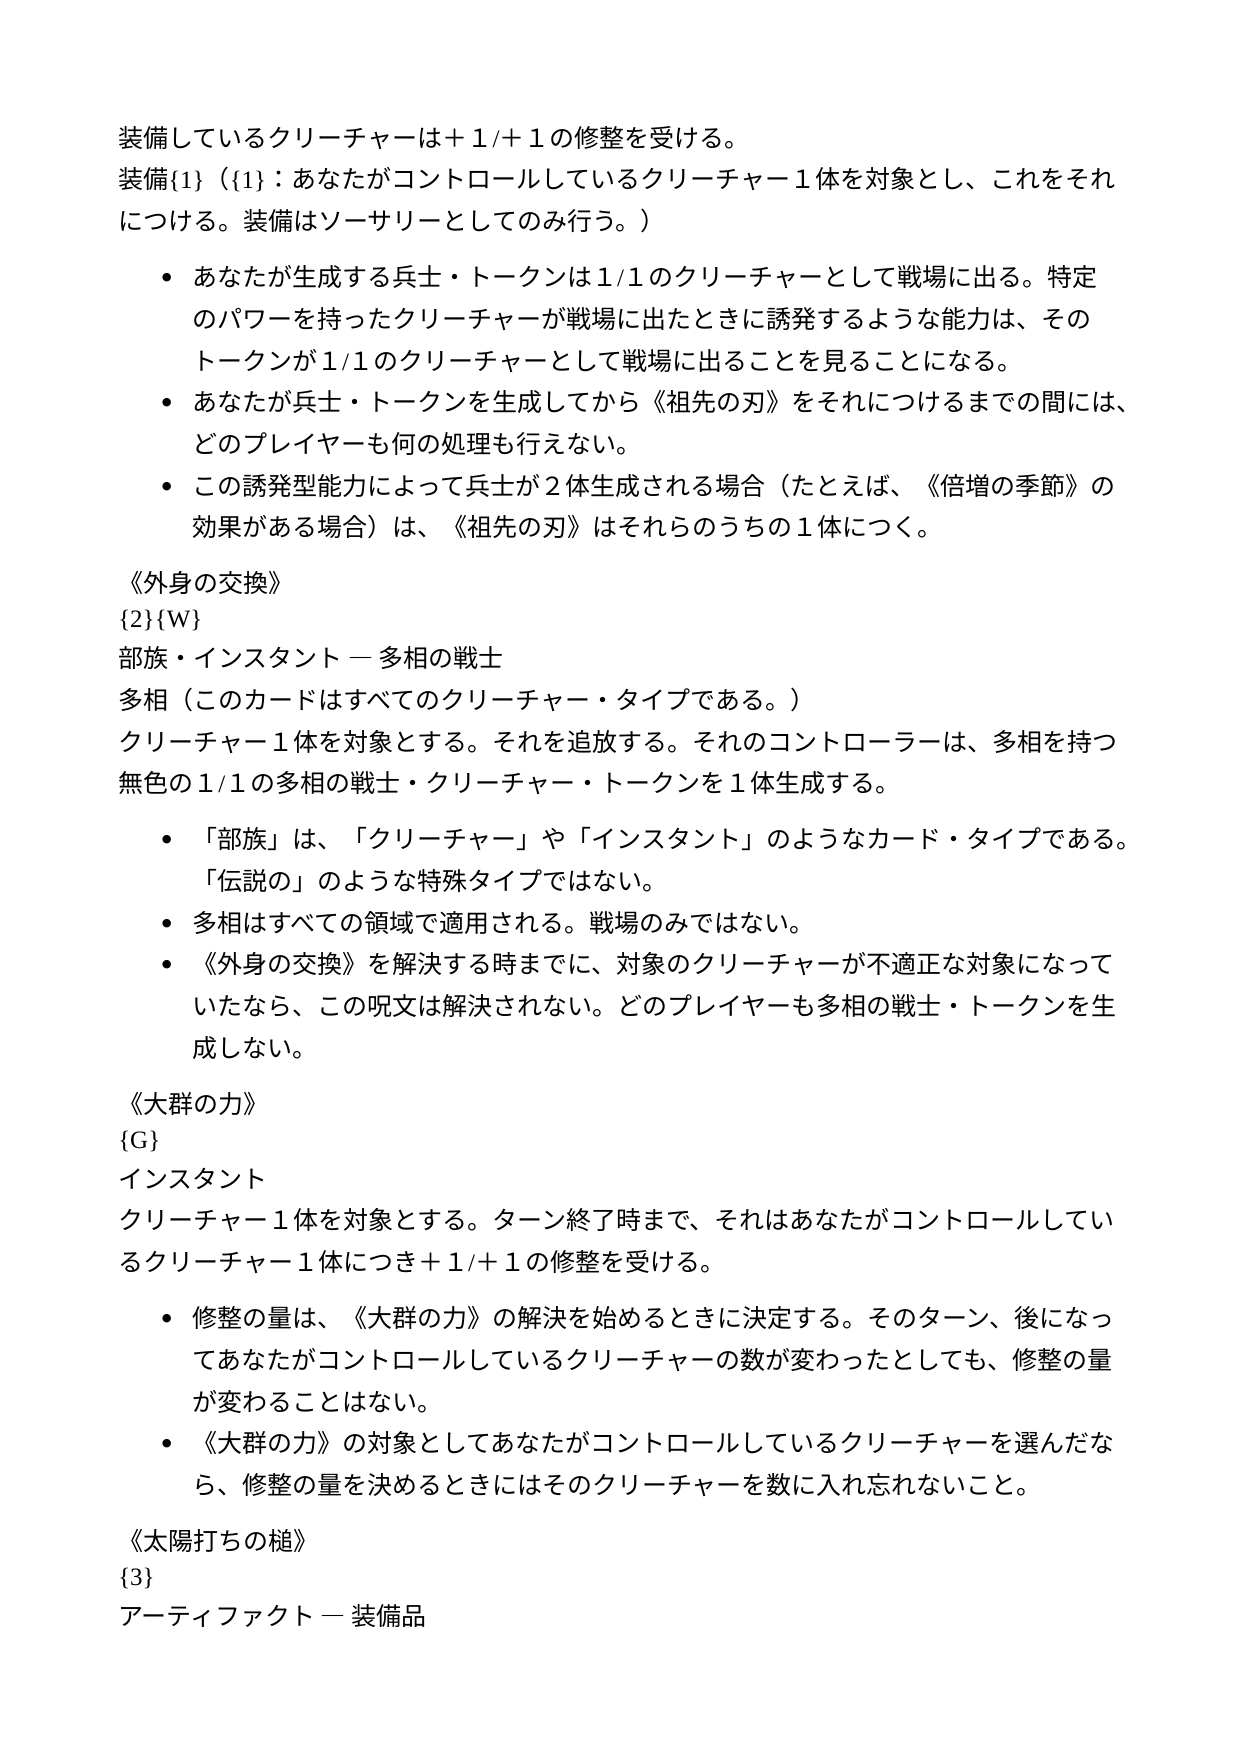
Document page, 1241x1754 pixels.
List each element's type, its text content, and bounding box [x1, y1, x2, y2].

list あなたが生成する兵士・トークンは１/１のクリーチャーとして戦場に出る。特定のパワーを持ったクリーチャーが戦場に出たときに誘発するような能力は、そのトークンが１/１のクリーチャーとして戦場に出ることを見ることになる。 [162, 258, 1122, 377]
list 「部族」は、「クリーチャー」や「インスタント」のようなカード・タイプである。「伝説の」のような特殊タイプではない。 [162, 820, 1122, 898]
text 《外身の交換》 {2}{W} 部族・インスタント ― 多相の戦士 多相（このカードはすべてのクリーチャー・タイプである。） クリーチャー１体を対象とする。それを追放する。それのコントローラーは、多相を持つ無色の１/１の多相の戦士・クリーチャー・トークンを１体生成する。 [118, 564, 1122, 800]
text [118, 1522, 1122, 1633]
list あなたが兵士・トークンを生成してから《祖先の刃》をそれにつけるまでの間には、どのプレイヤーも何の処理も行えない。 [162, 383, 1122, 461]
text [118, 118, 1122, 238]
list 修整の量は、《大群の力》の解決を始めるときに決定する。そのターン、後になってあなたがコントロールしているクリーチャーの数が変わったとしても、修整の量が変わることはない。 [162, 1299, 1122, 1418]
text 《大群の力》 {G} インスタント クリーチャー１体を対象とする。ターン終了時まで、それはあなたがコントロールしているクリーチャー１体につき＋１/＋１の修整を受ける。 [118, 1084, 1122, 1279]
list 《大群の力》の対象としてあなたがコントロールしているクリーチャーを選んだなら、修整の量を決めるときにはそのクリーチャーを数に入れ忘れないこと。 [162, 1424, 1122, 1502]
list この誘発型能力によって兵士が２体生成される場合（たとえば、《倍増の季節》の効果がある場合）は、《祖先の刃》はそれらのうちの１体につく。 [162, 466, 1122, 544]
list 《外身の交換》を解決する時までに、対象のクリーチャーが不適正な対象になっていたなら、この呪文は解決されない。どのプレイヤーも多相の戦士・トークンを生成しない。 [162, 945, 1122, 1064]
list 多相はすべての領域で適用される。戦場のみではない。 [162, 903, 1122, 939]
